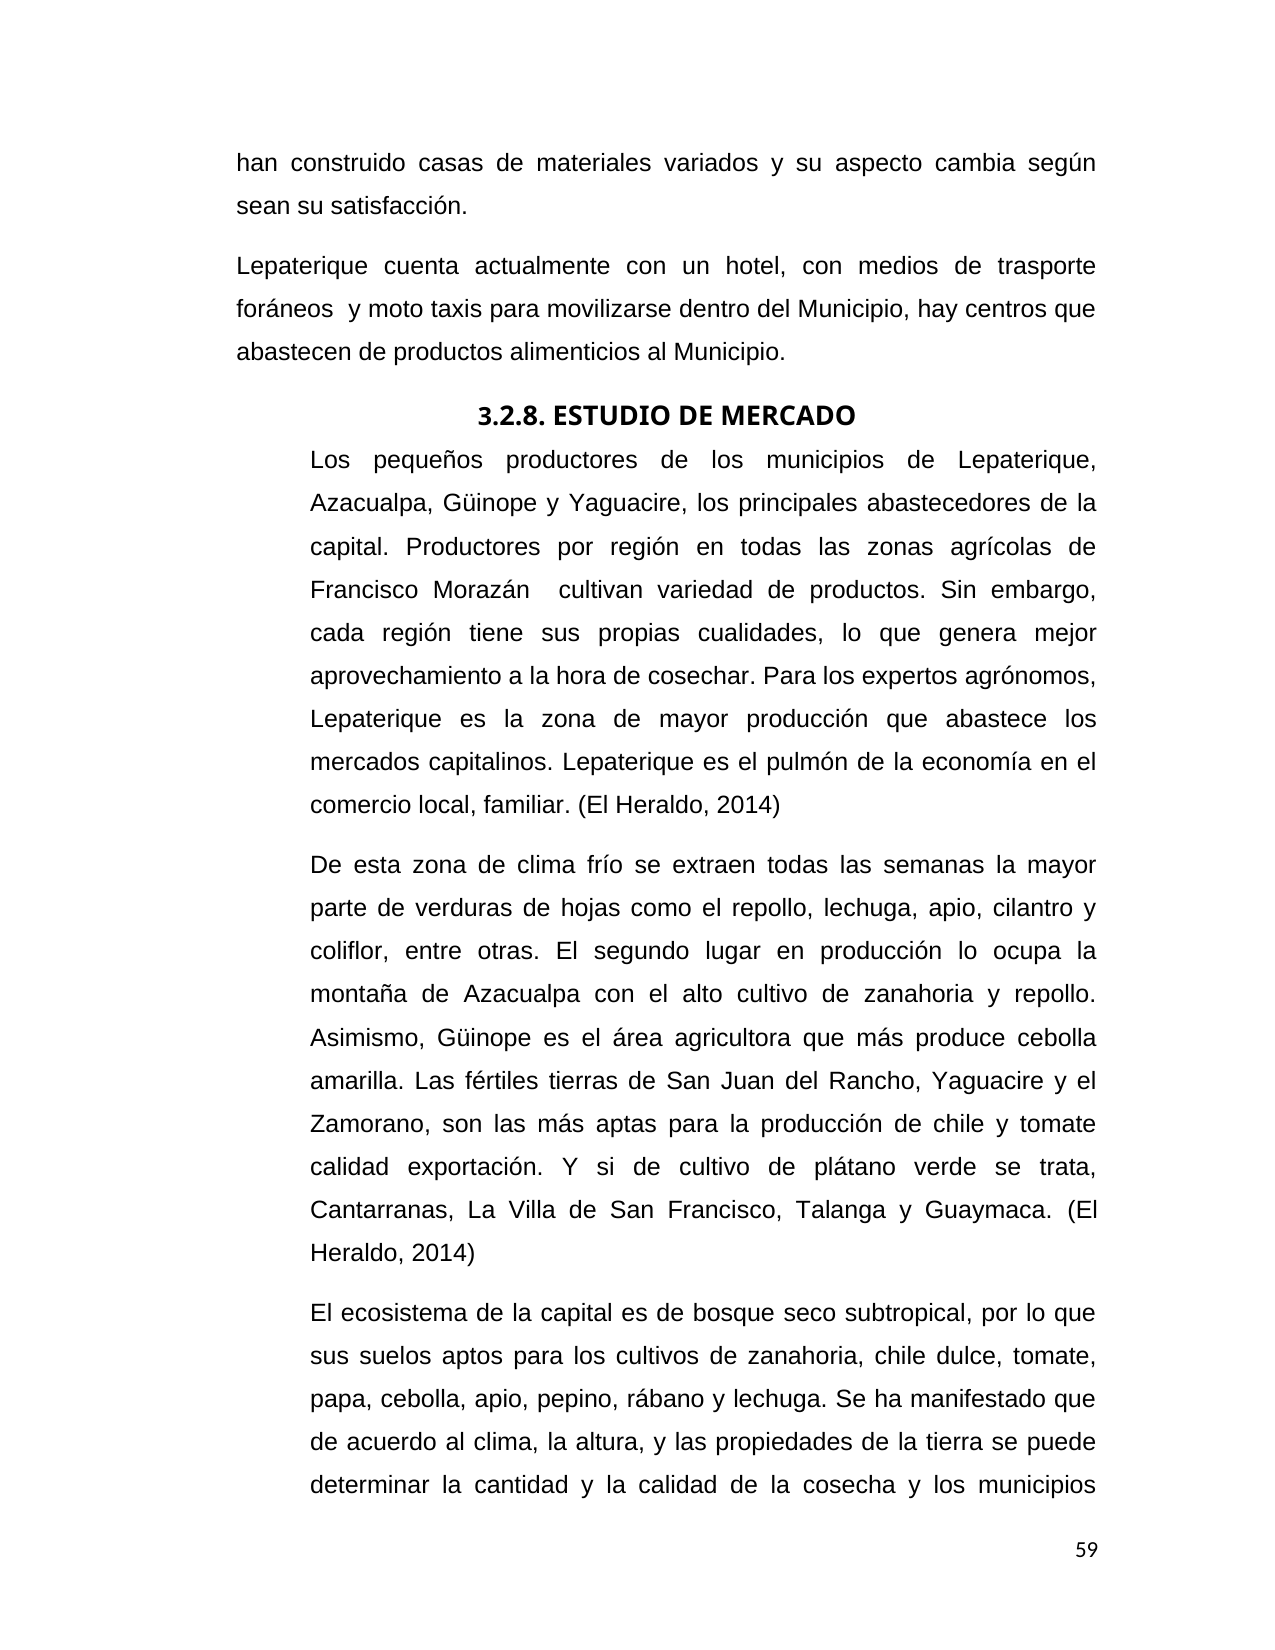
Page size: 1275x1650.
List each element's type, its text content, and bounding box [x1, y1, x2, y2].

text De esta zona de clima frío se extraen todas las semanas la mayor parte de verduras de hojas como el repollo, lechuga, apio, cilantro y coliflor, entre otras. El segundo lugar en producción lo ocupa la montaña de Azacualpa con el alto cultivo de zanahoria y repollo. Asimismo, Güinope es el área agricultora que más produce cebolla amarilla. Las fértiles tierras de San Juan del Rancho, Yaguacire y el Zamorano, son las más aptas para la producción de chile y tomate calidad exportación. Y si de cultivo de plátano verde se trata, Cantarranas, La Villa de San Francisco, Talanga y Guaymaca. [310, 850, 1098, 1267]
text Lepaterique cuenta actualmente con un hotel, con medios de trasporte foráneos y moto taxis para movilizarse dentro del Municipio, hay centros que abastecen de productos alimenticios al Municipio. [236, 251, 1098, 366]
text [310, 1298, 1098, 1499]
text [236, 148, 1098, 219]
text Los pequeños productores de los municipios de Lepaterique, Azacualpa, Güinope y Yaguacire, los principales abastecedores de la capital. Productores por región en todas las zonas agrícolas de Francisco Morazán cultivan variedad de productos. Sin embargo, cada región tiene sus propias cualidades, lo que genera mejor aprovechamiento a la hora de cosechar. Para los expertos agrónomos, Lepaterique es la zona de mayor producción que abastece los mercados capitalinos. Lepaterique es el pulmón de la economía en el comercio local, familiar. (El Heraldo, 2014) [310, 445, 1098, 819]
subtitle 3.2.8. ESTUDIO DE MERCADO [236, 397, 1098, 433]
